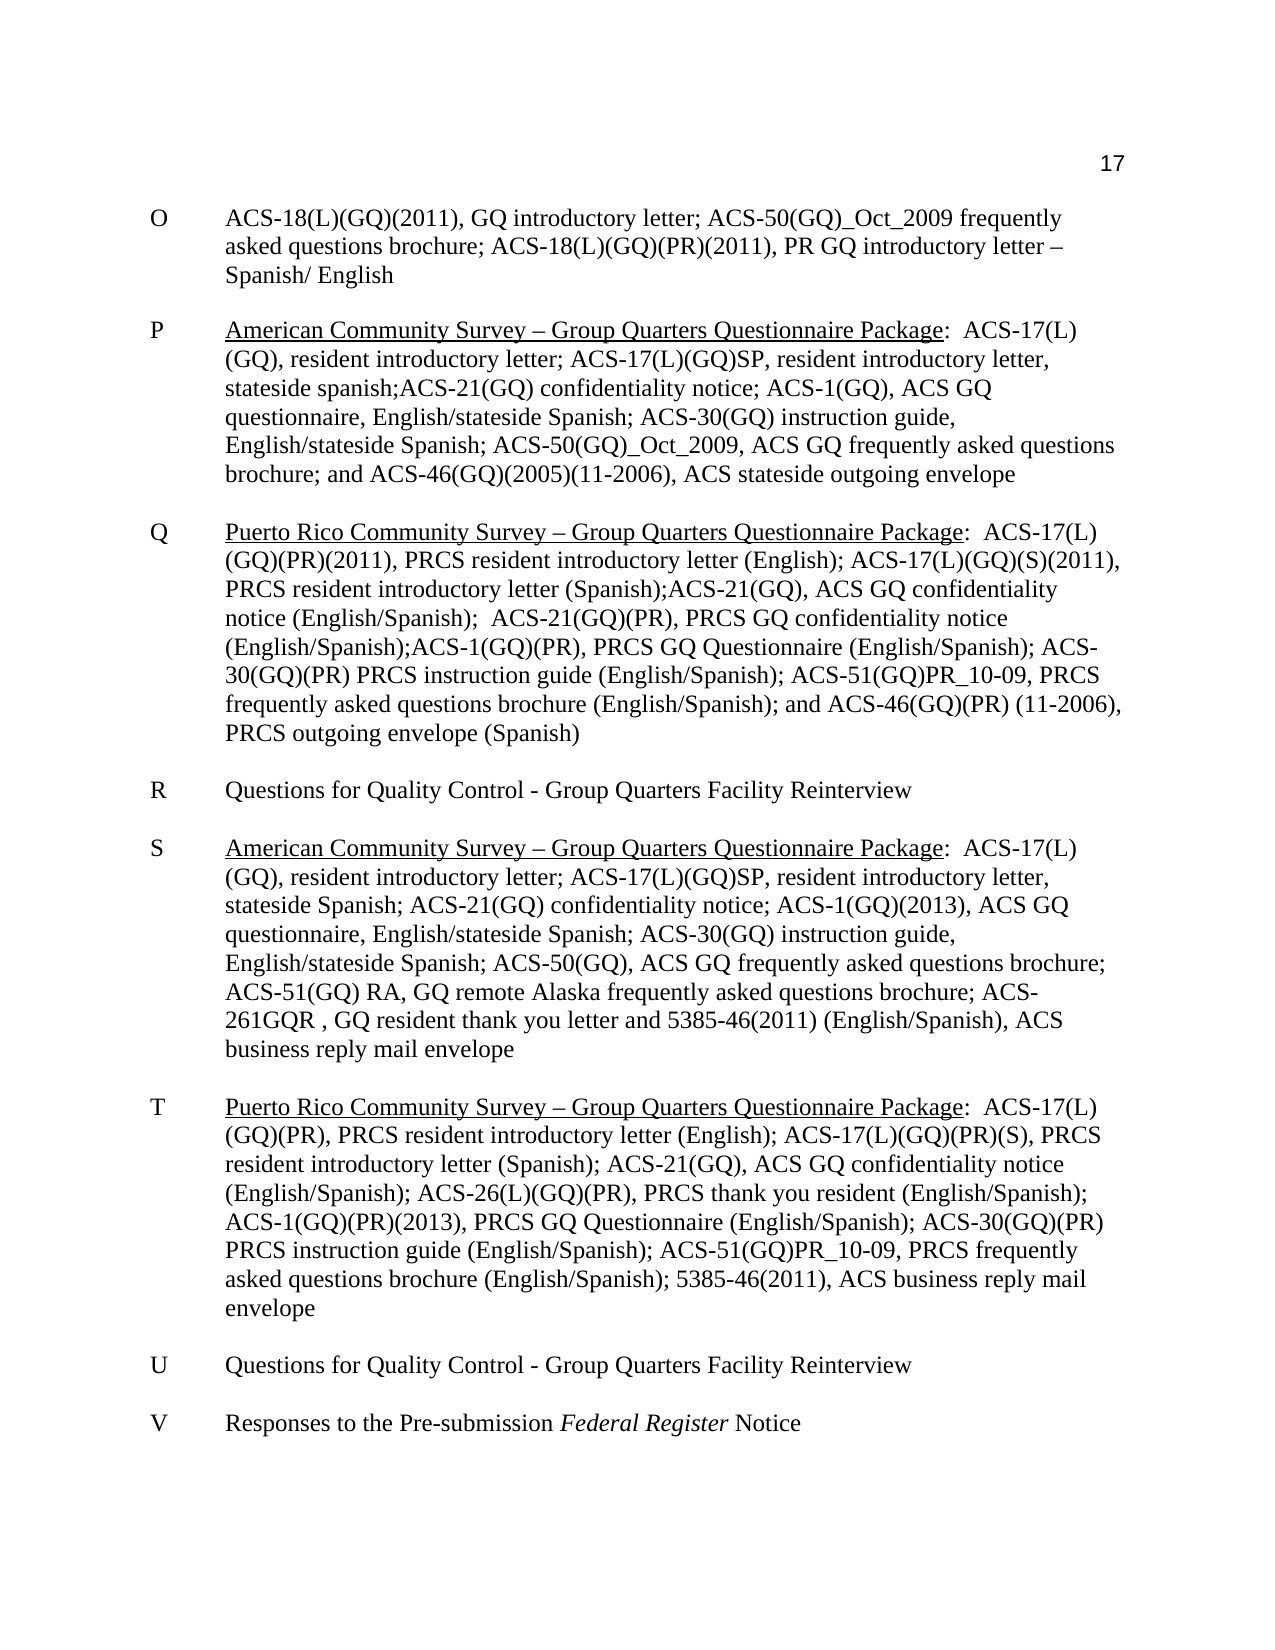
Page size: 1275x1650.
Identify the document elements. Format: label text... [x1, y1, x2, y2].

text T Puerto Rico Community Survey – Group Quarters Questionnaire Package: ACS-17(L)(GQ)(PR), PRCS resident introductory letter (English); ACS-17(L)(GQ)(PR)(S), PRCS resident introductory letter (Spanish); ACS-21(GQ), ACS GQ confidentiality notice (English/Spanish); ACS-26(L)(GQ)(PR), PRCS thank you resident (English/Spanish); ACS-1(GQ)(PR)(2013), PRCS GQ Questionnaire (English/Spanish); ACS-30(GQ)(PR) PRCS instruction guide (English/Spanish); ACS-51(GQ)PR_10-09, PRCS frequently asked questions brochure (English/Spanish); 5385-46(2011), ACS business reply mail envelope [150, 1092, 1125, 1322]
text V Responses to the Pre-submission Federal Register Notice [150, 1408, 1125, 1437]
text U Questions for Quality Control - Group Quarters Facility Reinterview [150, 1350, 1125, 1379]
text P American Community Survey – Group Quarters Questionnaire Package: ACS-17(L)(GQ), resident introductory letter; ACS-17(L)(GQ)SP, resident introductory letter, stateside spanish;ACS-21(GQ) confidentiality notice; ACS-1(GQ), ACS GQ questionnaire, English/stateside Spanish; ACS-30(GQ) instruction guide, English/stateside Spanish; ACS-50(GQ)_Oct_2009, ACS GQ frequently asked questions brochure; and ACS-46(GQ)(2005)(11-2006), ACS stateside outgoing envelope [150, 315, 1125, 488]
text S American Community Survey – Group Quarters Questionnaire Package: ACS-17(L)(GQ), resident introductory letter; ACS-17(L)(GQ)SP, resident introductory letter, stateside Spanish; ACS-21(GQ) confidentiality notice; ACS-1(GQ)(2013), ACS GQ questionnaire, English/stateside Spanish; ACS-30(GQ) instruction guide, English/stateside Spanish; ACS-50(GQ), ACS GQ frequently asked questions brochure; ACS-51(GQ) RA, GQ remote Alaska frequently asked questions brochure; ACS-261GQR , GQ resident thank you letter and 5385-46(2011) (English/Spanish), ACS business reply mail envelope [150, 833, 1125, 1063]
text R Questions for Quality Control - Group Quarters Facility Reinterview [150, 775, 1125, 804]
text Q Puerto Rico Community Survey – Group Quarters Questionnaire Package: ACS-17(L)(GQ)(PR)(2011), PRCS resident introductory letter (English); ACS-17(L)(GQ)(S)(2011), PRCS resident introductory letter (Spanish);ACS-21(GQ), ACS GQ confidentiality notice (English/Spanish); ACS-21(GQ)(PR), PRCS GQ confidentiality notice (English/Spanish);ACS-1(GQ)(PR), PRCS GQ Questionnaire (English/Spanish); ACS-30(GQ)(PR) PRCS instruction guide (English/Spanish); ACS-51(GQ)PR_10-09, PRCS frequently asked questions brochure (English/Spanish); and ACS-46(GQ)(PR) (11-2006), PRCS outgoing envelope (Spanish) [150, 517, 1125, 747]
text O ACS-18(L)(GQ)(2011), GQ introductory letter; ACS-50(GQ)_Oct_2009 frequently asked questions brochure; ACS-18(L)(GQ)(PR)(2011), PR GQ introductory letter – Spanish/ English [150, 203, 1125, 289]
